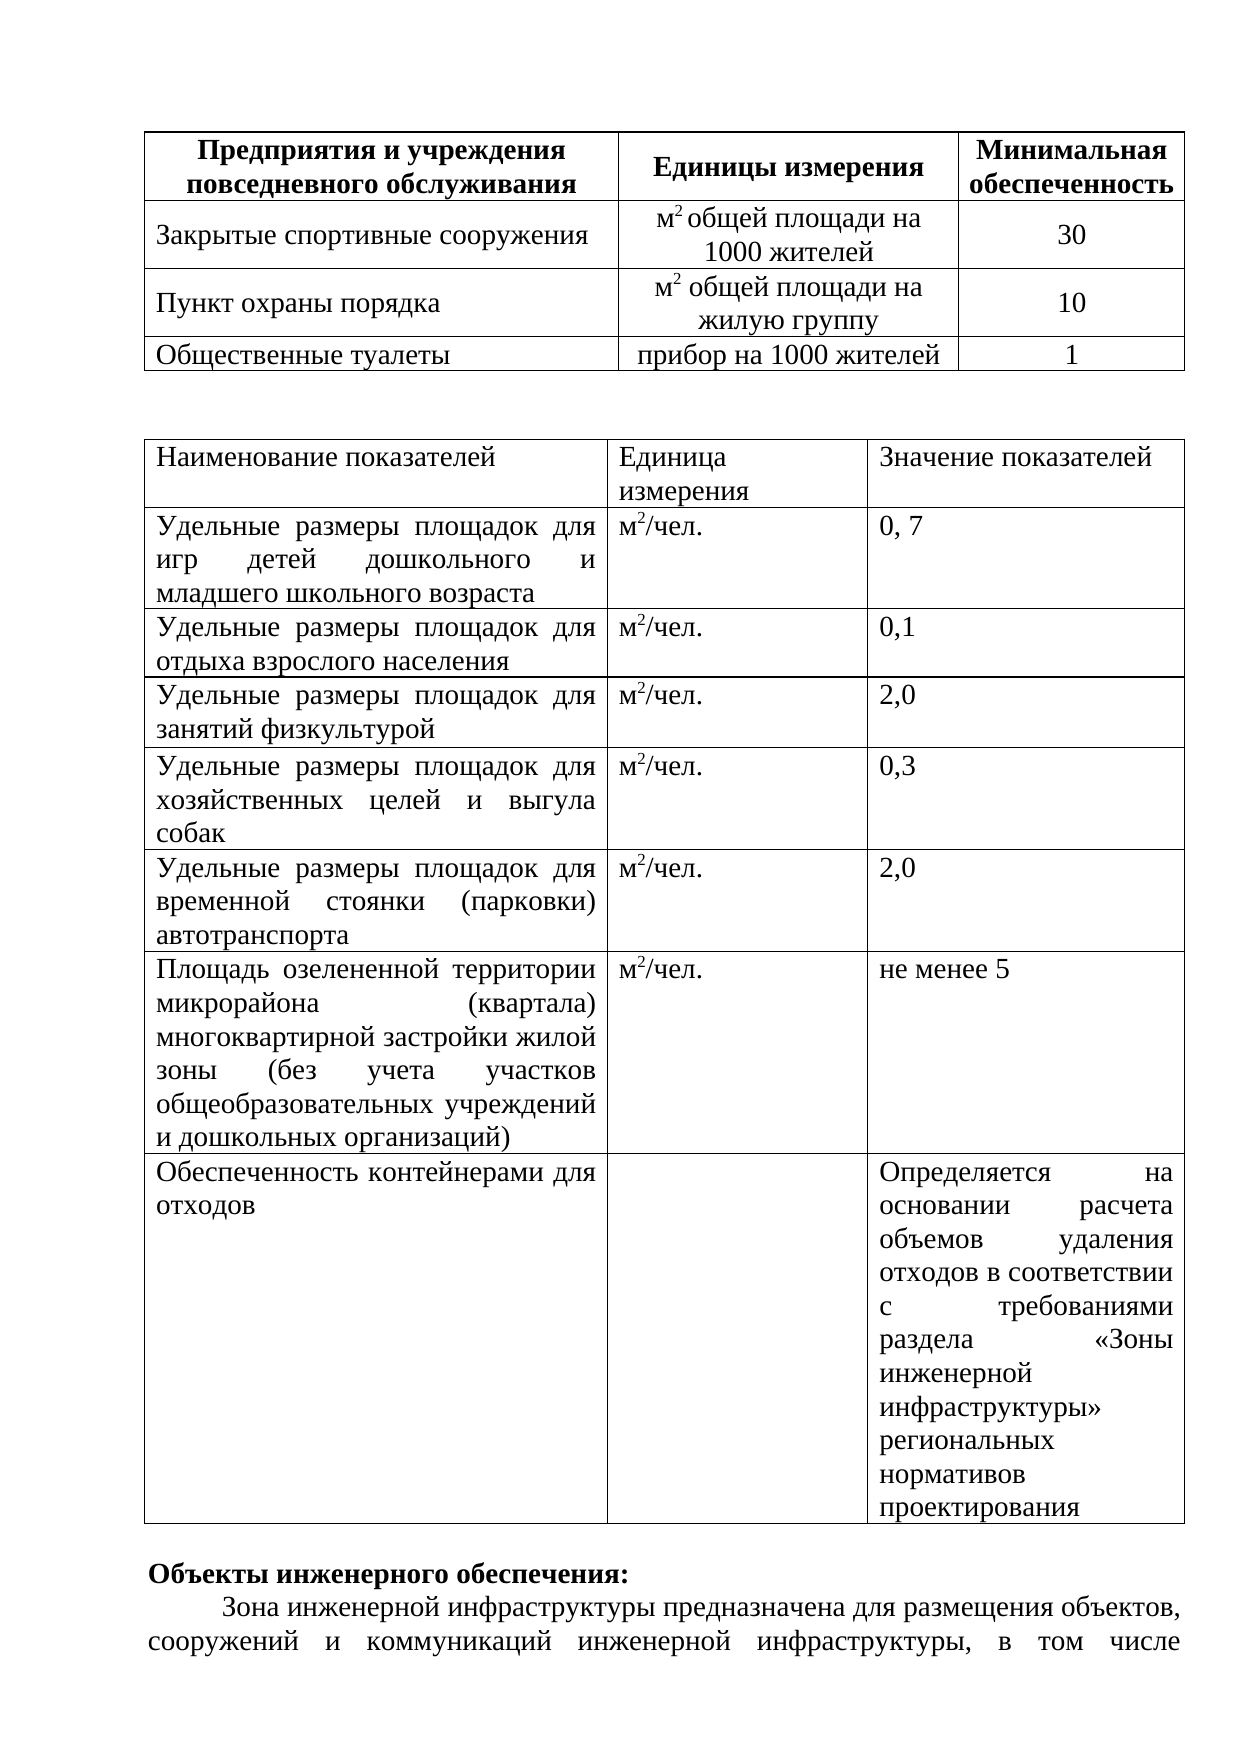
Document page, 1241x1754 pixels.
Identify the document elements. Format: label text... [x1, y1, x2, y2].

table_cell Удельные размеры площадок для хозяйственных целей и выгула собак [145, 748, 607, 849]
table_cell Площадь озелененной территории микрорайона (квартала) многоквартирной застройки жилой зоны (без учета участков общеобразовательных учреждений и дошкольных организаций) [145, 952, 607, 1153]
table_cell 0, 7 [868, 508, 1184, 608]
table_header Наименование показателей [145, 440, 607, 507]
table_cell Удельные размеры площадок для игр детей дошкольного и младшего школьного возраста [145, 508, 607, 608]
table_header Единица измерения [608, 440, 867, 507]
table_cell м2/чел. [608, 678, 867, 747]
table_header Минимальная обеспеченность [959, 133, 1184, 199]
table_cell 10 [959, 269, 1184, 336]
table_cell 30 [959, 201, 1184, 268]
table_header Предприятия и учреждения повседневного обслуживания [145, 133, 618, 199]
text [148, 1590, 1181, 1657]
table_cell [608, 1154, 867, 1523]
table_cell Удельные размеры площадок для отдыха взрослого населения [145, 609, 607, 676]
table_cell м2/чел. [608, 508, 867, 608]
table_cell м2 общей площади на жилую группу [619, 269, 958, 336]
table_cell Определяется на основании расчета объемов удаления отходов в соответствии с требованиями раздела «Зоны инженерной инфраструктуры» региональных нормативов проектирования [868, 1154, 1184, 1523]
table_cell м2/чел. [608, 748, 867, 849]
table_cell не менее 5 [868, 952, 1184, 1153]
table_cell 0,1 [868, 609, 1184, 676]
table_cell м2/чел. [608, 609, 867, 676]
table_cell 1 [959, 337, 1184, 370]
table_cell прибор на 1000 жителей [619, 337, 958, 370]
table_cell 2,0 [868, 850, 1184, 951]
table_cell Удельные размеры площадок для временной стоянки (парковки) автотранспорта [145, 850, 607, 951]
table_cell Закрытые спортивные сооружения [145, 201, 618, 268]
table_cell Удельные размеры площадок для занятий физкультурой [145, 678, 607, 747]
text Объекты инженерного обеспечения: [148, 1557, 1181, 1590]
table_header Значение показателей [868, 440, 1184, 507]
table_cell м2/чел. [608, 850, 867, 951]
table_cell м2 общей площади на 1000 жителей [619, 201, 958, 268]
table_cell 2,0 [868, 678, 1184, 747]
table_cell Обеспеченность контейнерами для отходов [145, 1154, 607, 1523]
table_cell м2/чел. [608, 952, 867, 1153]
table_cell 0,3 [868, 748, 1184, 849]
table_cell Общественные туалеты [145, 337, 618, 370]
table_header Единицы измерения [619, 133, 958, 199]
table_cell Пункт охраны порядка [145, 269, 618, 336]
